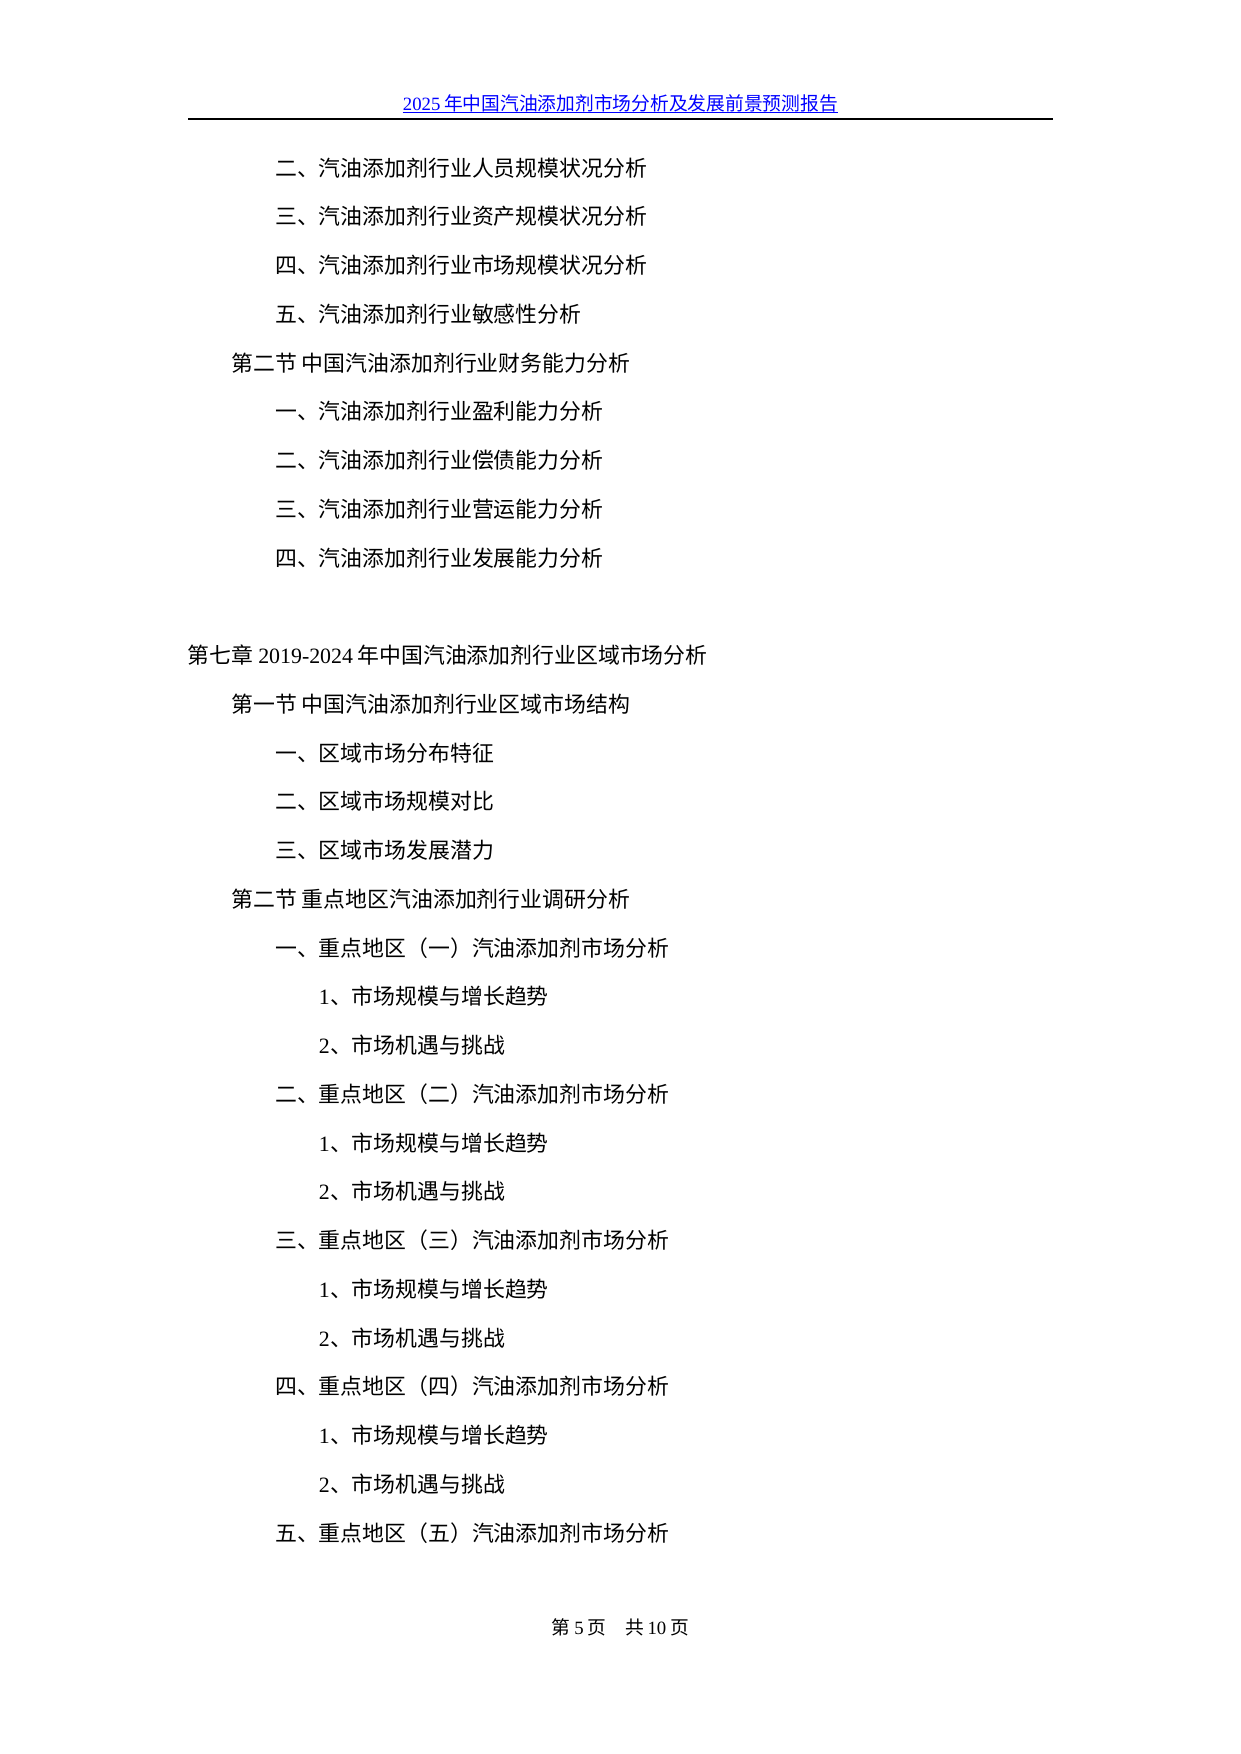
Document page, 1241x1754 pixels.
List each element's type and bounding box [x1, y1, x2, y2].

text [187, 150, 1053, 1548]
